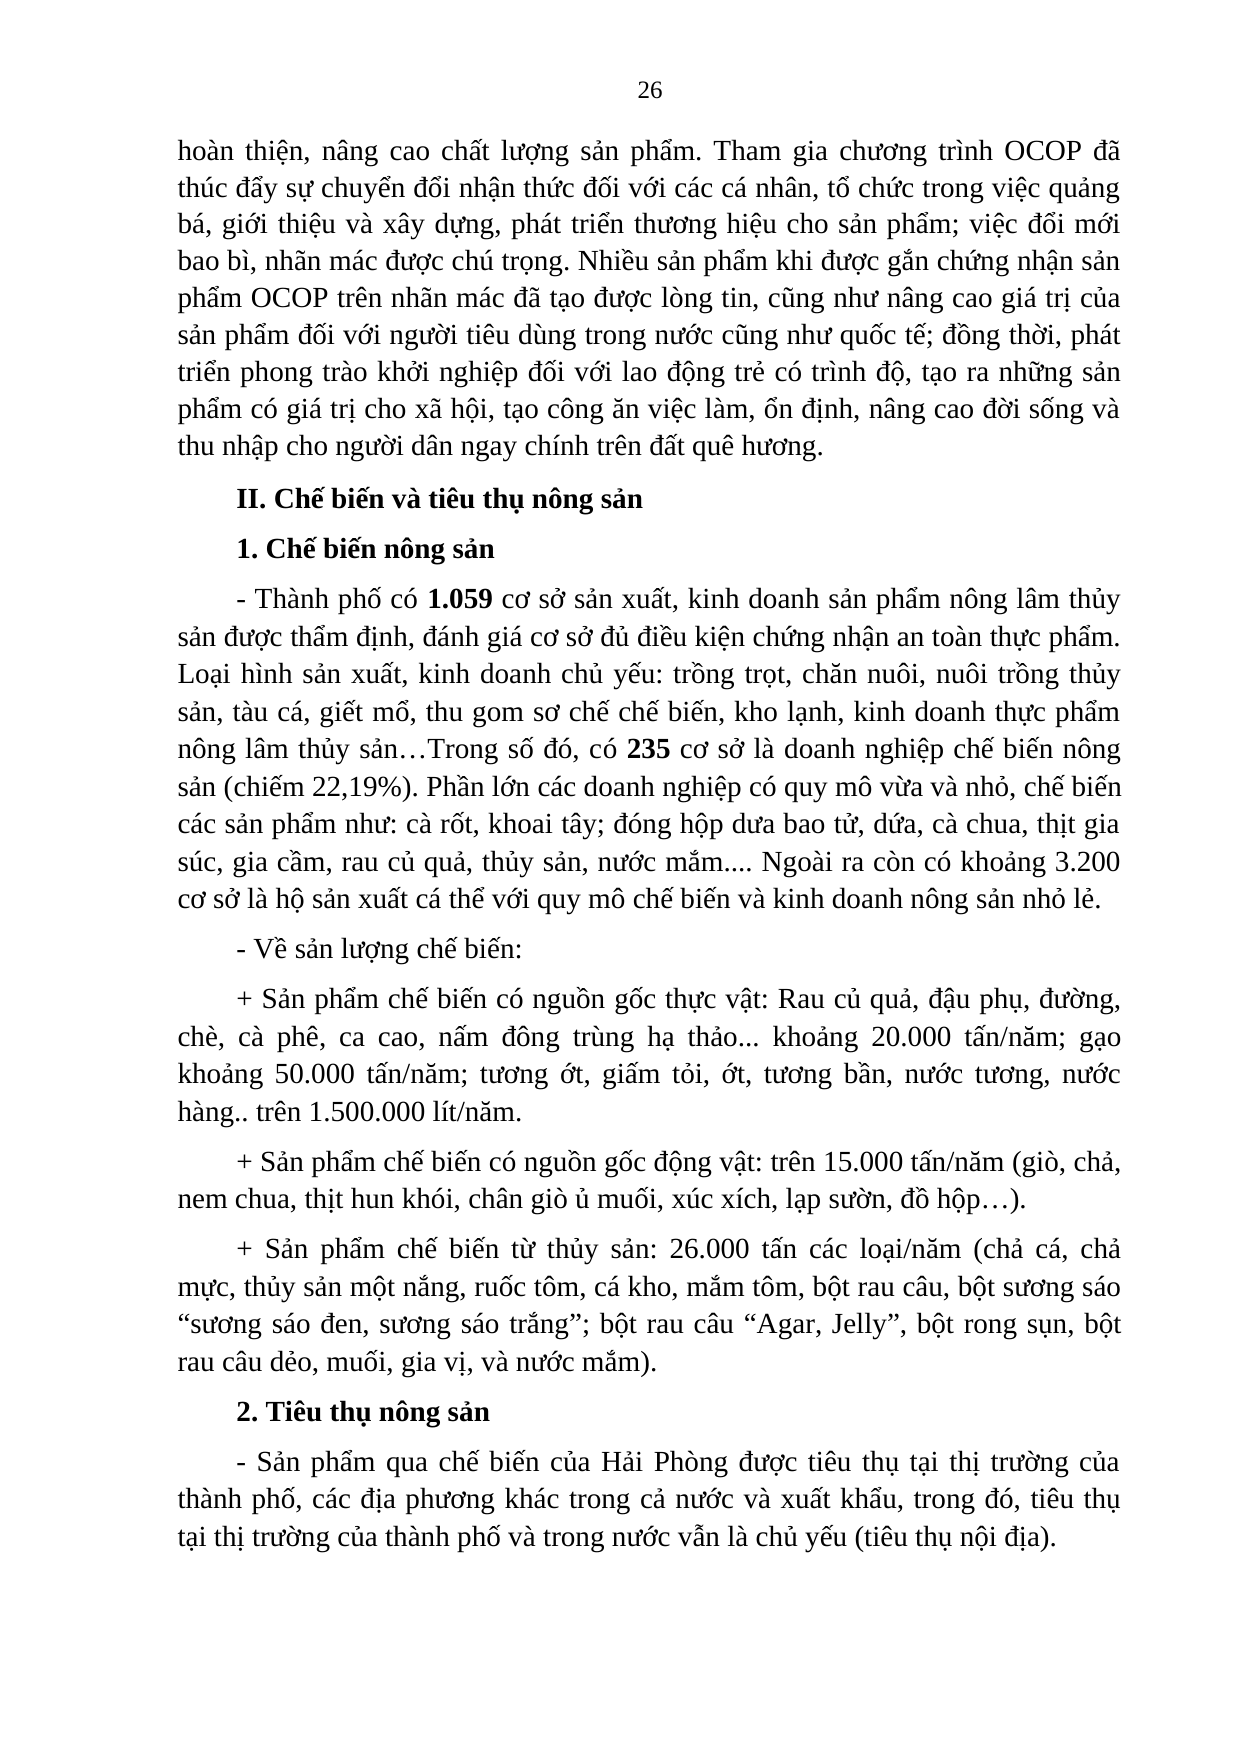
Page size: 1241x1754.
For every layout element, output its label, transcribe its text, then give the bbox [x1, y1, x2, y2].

text + Sản phẩm chế biến có nguồn gốc động vật: trên 15.000 tấn/năm (giò, chả, nem chua, thịt hun khói, chân giò ủ muối, xúc xích, lạp sườn, đồ hộp…). [176, 1139, 1123, 1215]
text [176, 132, 1123, 461]
text 1. Chế biến nông sản [176, 526, 1123, 565]
text - Về sản lượng chế biến: [176, 926, 1123, 965]
text - Thành phố có 1.059 cơ sở sản xuất, kinh doanh sản phẩm nông lâm thủy sản được thẩm định, đánh giá cơ sở đủ điều kiện chứng nhận an toàn thực phẩm. Loại hình sản xuất, kinh doanh chủ yếu: trồng trọt, chăn nuôi, nuôi trồng thủy sản, tàu cá, giết mổ, thu gom sơ chế chế biến, kho lạnh, kinh doanh thực phẩm nông lâm thủy sản…Trong số đó, có 235 cơ sở là doanh nghiệp chế biến nông sản (chiếm 22,19%). Phần lớn các doanh nghiệp có quy mô vừa và nhỏ, chế biến các sản phẩm như: cà rốt, khoai tây; đóng hộp dưa bao tử, dứa, cà chua, thịt gia súc, gia cầm, rau củ quả, thủy sản, nước mắm.... Ngoài ra còn có khoảng 3.200 cơ sở là hộ sản xuất cá thể với quy mô chế biến và kinh doanh nông sản nhỏ lẻ. [176, 576, 1123, 915]
text 2. Tiêu thụ nông sản [176, 1389, 1123, 1427]
text - Sản phẩm qua chế biến của Hải Phòng được tiêu thụ tại thị trường của thành phố, các địa phương khác trong cả nước và xuất khẩu, trong đó, tiêu thụ tại thị trường của thành phố và trong nước vẫn là chủ yếu (tiêu thụ nội địa). [176, 1439, 1123, 1587]
text + Sản phẩm chế biến có nguồn gốc thực vật: Rau củ quả, đậu phụ, đường, chè, cà phê, ca cao, nấm đông trùng hạ thảo... khoảng 20.000 tấn/năm; gạo khoảng 50.000 tấn/năm; tương ớt, giấm tỏi, ớt, tương bần, nước tương, nước hàng.. trên 1.500.000 lít/năm. [176, 976, 1123, 1127]
text + Sản phẩm chế biến từ thủy sản: 26.000 tấn các loại/năm (chả cá, chả mực, thủy sản một nắng, ruốc tôm, cá kho, mắm tôm, bột rau câu, bột sương sáo “sương sáo đen, sương sáo trắng”; bột rau câu “Agar, Jelly”, bột rong sụn, bột rau câu dẻo, muối, gia vị, và nước mắm). [176, 1226, 1123, 1377]
text II. Chế biến và tiêu thụ nông sản [176, 476, 1123, 515]
